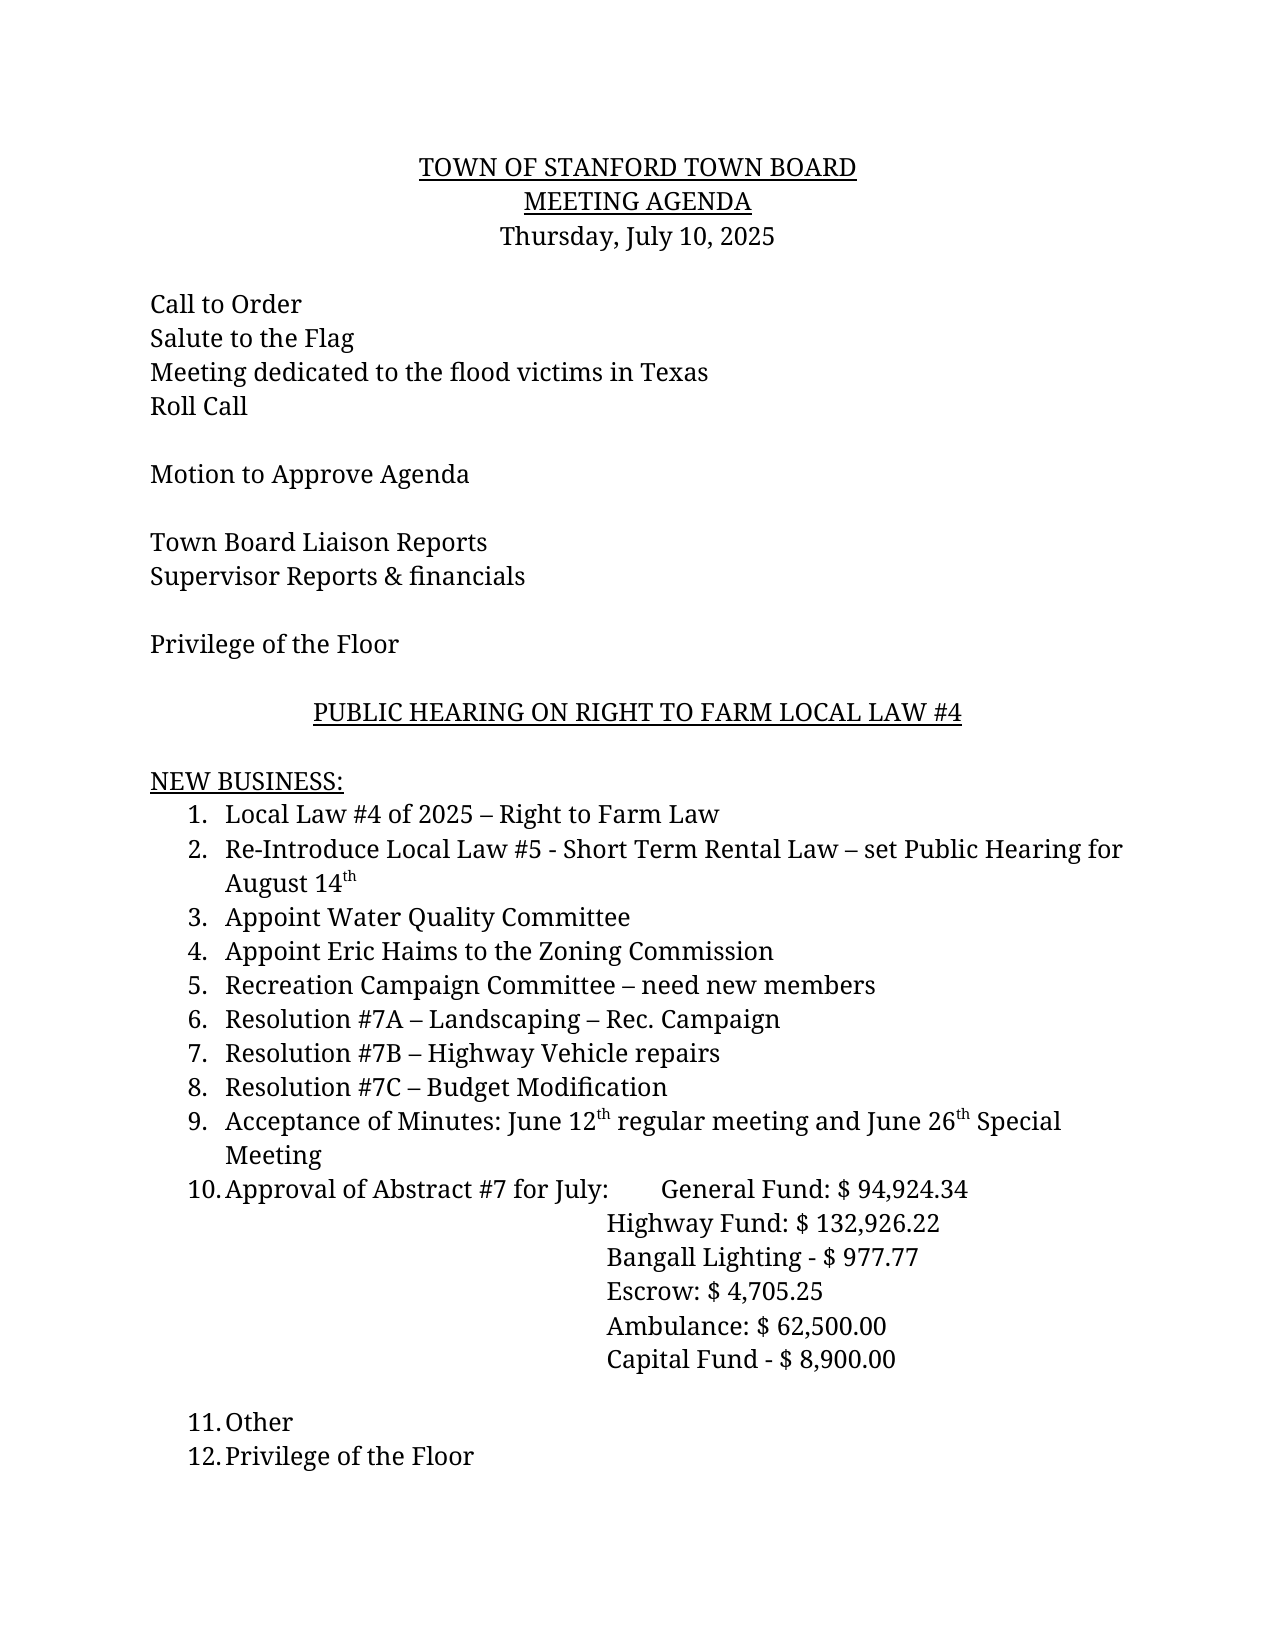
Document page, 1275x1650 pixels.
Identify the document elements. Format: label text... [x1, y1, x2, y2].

text Call to Order [150, 286, 1125, 320]
text TOWN OF STANFORD TOWN BOARD [150, 150, 1125, 184]
text Privilege of the Floor [150, 627, 1125, 661]
text Roll Call [150, 388, 1125, 422]
list Appoint Eric Haims to the Zoning Commission [187, 933, 1125, 967]
text Thursday, July 10, 2025 [150, 218, 1125, 252]
list Privilege of the Floor [187, 1438, 1125, 1472]
text Escrow: $ 4,705.25 [525, 1274, 1125, 1308]
text NEW BUSINESS: [150, 763, 1125, 797]
list Acceptance of Minutes: June 12th regular meeting and June 26th Special Meeting [187, 1104, 1125, 1172]
text Capital Fund - $ 8,900.00 [150, 1342, 1125, 1376]
text Salute to the Flag [150, 320, 1125, 354]
list Resolution #7C – Budget Modification [187, 1070, 1125, 1104]
text PUBLIC HEARING ON RIGHT TO FARM LOCAL LAW #4 [150, 695, 1125, 729]
text Bangall Lighting - $ 977.77 [525, 1240, 1125, 1274]
list Resolution #7A – Landscaping – Rec. Campaign [187, 1002, 1125, 1036]
text Highway Fund: $ 132,926.22 [525, 1206, 1125, 1240]
text Meeting dedicated to the flood victims in Texas [150, 354, 1125, 388]
text MEETING AGENDA [150, 184, 1125, 218]
list Recreation Campaign Committee – need new members [187, 967, 1125, 1002]
text Ambulance: $ 62,500.00 [150, 1308, 1125, 1342]
list Other [187, 1404, 1125, 1438]
text Motion to Approve Agenda [150, 457, 1125, 491]
list Re-Introduce Local Law #5 - Short Term Rental Law – set Public Hearing for August 14th [187, 831, 1125, 899]
list Local Law #4 of 2025 – Right to Farm Law [187, 797, 1125, 831]
list Approval of Abstract #7 for July: General Fund: $ 94,924.34 [187, 1172, 1125, 1206]
text Supervisor Reports & financials [150, 559, 1125, 593]
text Town Board Liaison Reports [150, 525, 1125, 559]
list Resolution #7B – Highway Vehicle repairs [187, 1036, 1125, 1070]
list Appoint Water Quality Committee [187, 899, 1125, 933]
